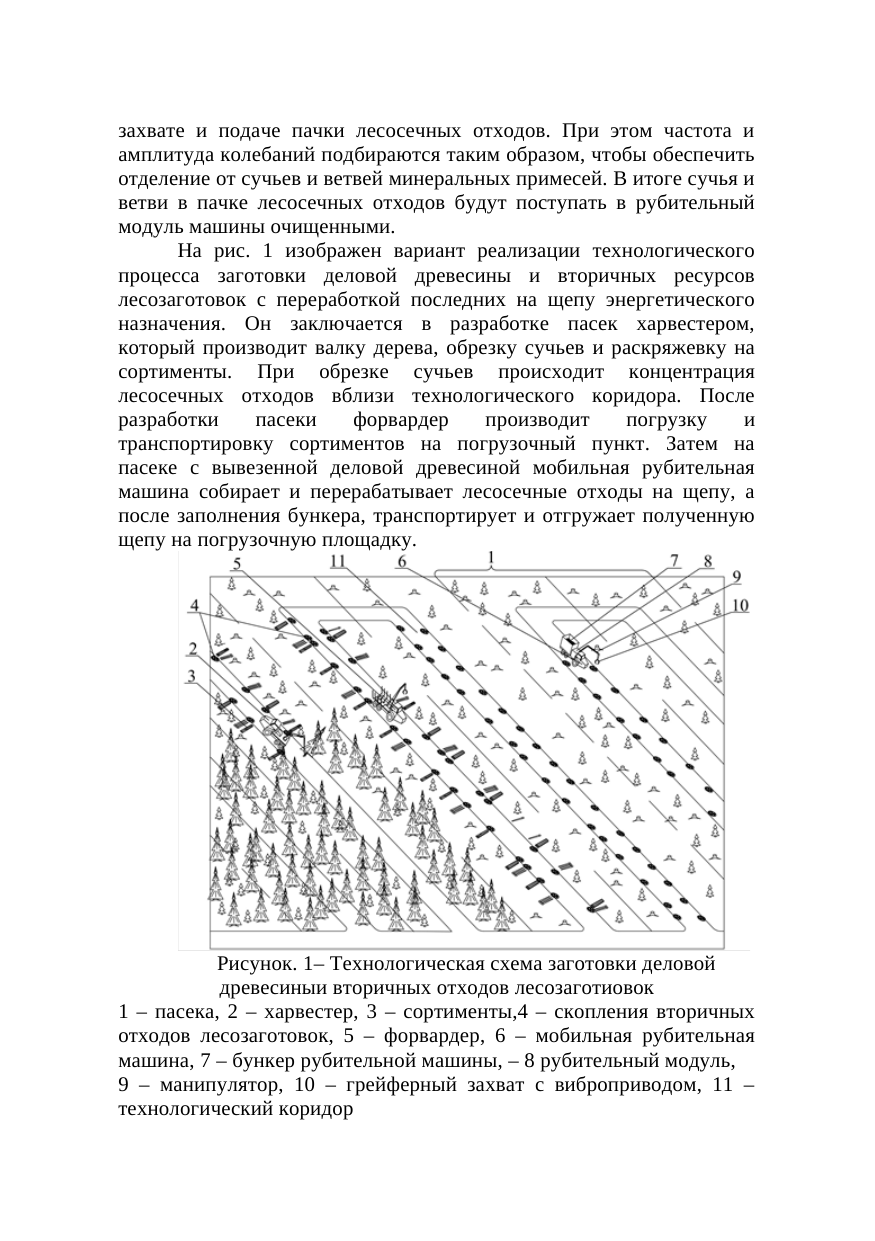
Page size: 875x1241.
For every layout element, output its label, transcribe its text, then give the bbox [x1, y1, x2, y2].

text На рис. 1 изображен вариант реализации технологического процесса заготовки деловой древесины и вторичных ресурсов лесозаготовок с переработкой последних на щепу энергетического назначения. Он заключается в разработке пасек харвестером, который производит валку дерева, обрезку сучьев и раскряжевку на сортименты. При обрезке сучьев происходит концентрация лесосечных отходов вблизи технологического коридора. После разработки пасеки форвардер производит погрузку и транспортировку сортиментов на погрузочный пункт. Затем на пасеке с вывезенной деловой древесиной мобильная рубительная машина собирает и перерабатывает лесосечные отходы на щепу, а после заполнения бункера, транспортирует и отгружает полученную щепу на погрузочную площадку. [118, 238, 756, 551]
picture [177, 551, 751, 952]
text 1 – пасека, 2 – харвестер, 3 – сортименты,4 – скопления вторичных отходов лесозаготовок, 5 – форвардер, 6 – мобильная рубительная машина, 7 – бункер рубительной машины, – 8 рубительный модуль, [118, 999, 756, 1072]
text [118, 118, 756, 238]
text 9 – манипулятор, 10 – грейферный захват с виброприводом, 11 – технологический коридор [118, 1072, 756, 1120]
text Рисунок. 1– Технологическая схема заготовки деловой древесиныи вторичных отходов лесозаготиовок [118, 951, 756, 999]
